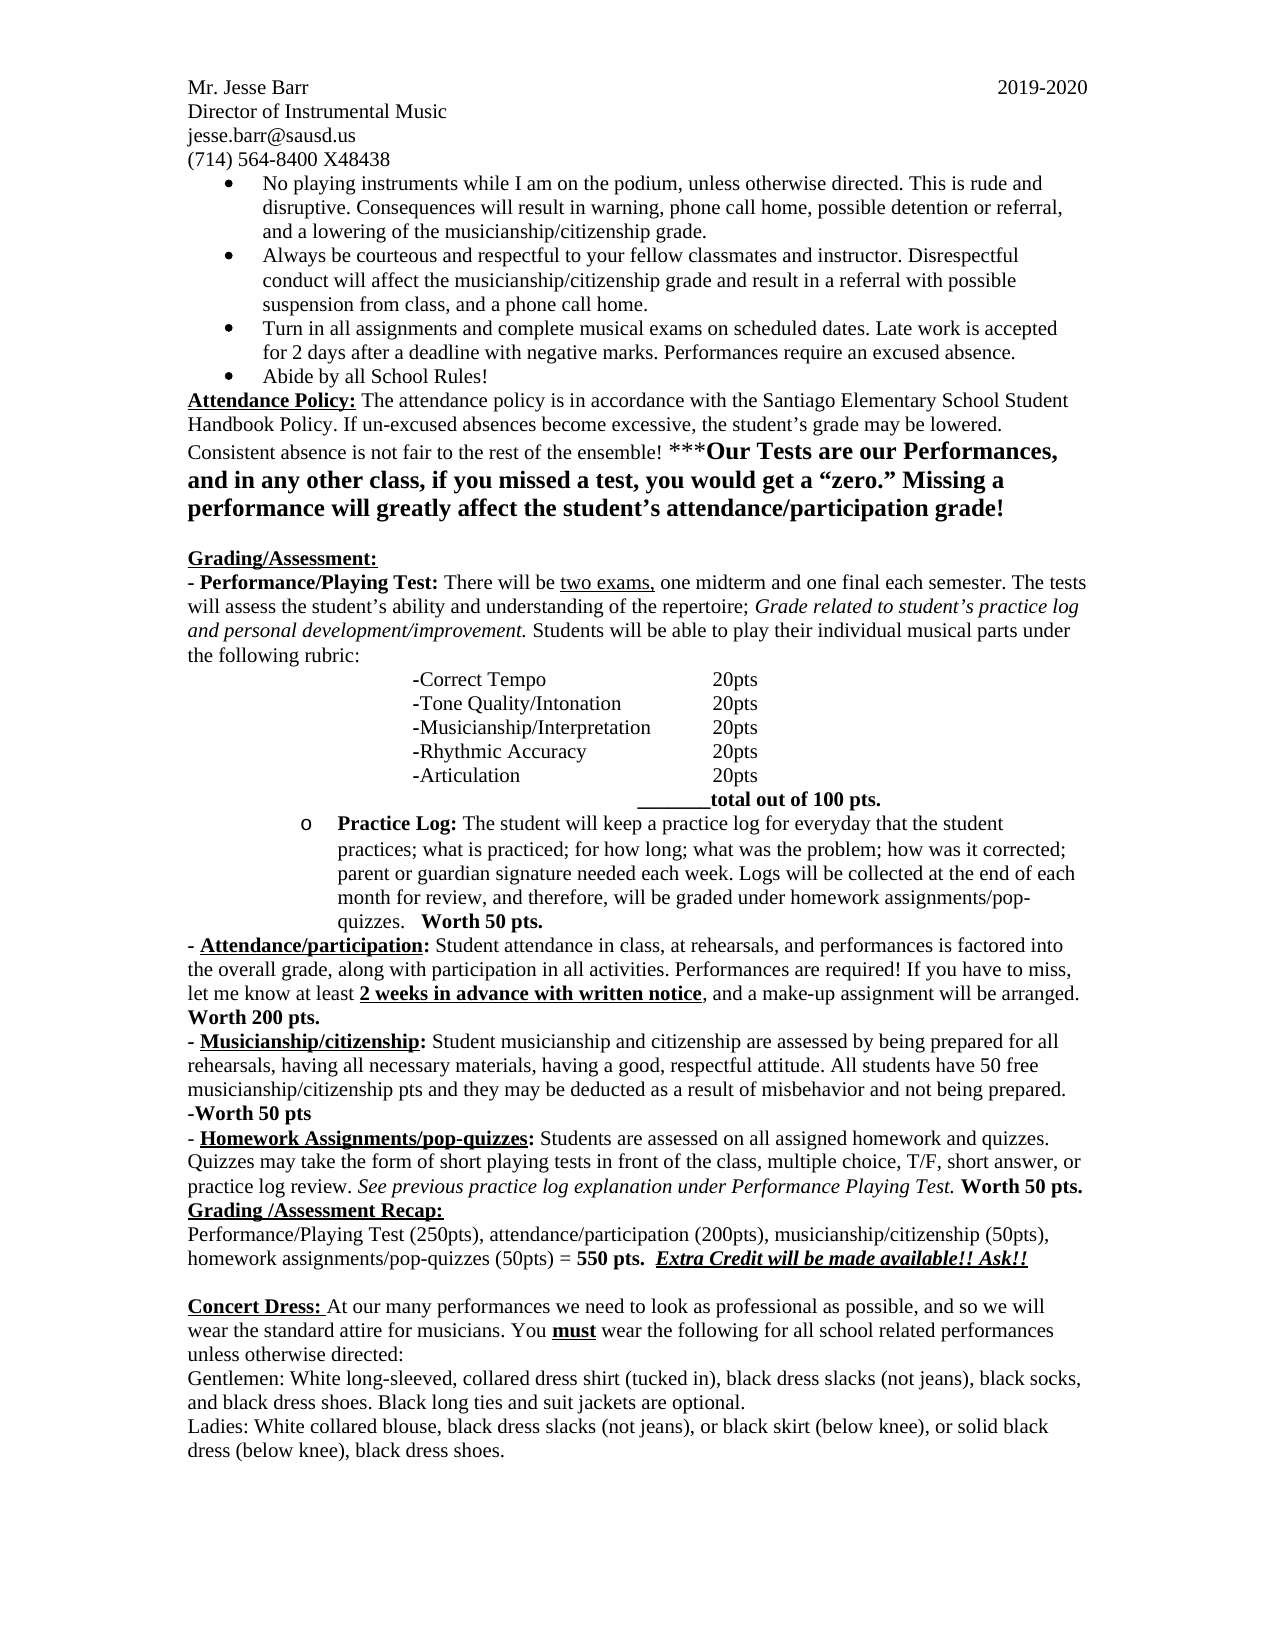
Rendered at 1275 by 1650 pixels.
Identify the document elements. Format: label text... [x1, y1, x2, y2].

text -Musicianship/Interpretation 20pts [412, 715, 1087, 739]
text -Tone Quality/Intonation 20pts [412, 691, 1087, 715]
text Grading/Assessment: [187, 546, 1087, 570]
text _______total out of 100 pts. [412, 787, 1087, 811]
text - Attendance/participation: Student attendance in class, at rehearsals, and performances is factored into the overall grade, along with participation in all activities. Performances are required! If you have to miss, let me know at least 2 weeks in advance with written notice, and a make-up assignment will be arranged. Worth 200 pts. [187, 933, 1087, 1029]
list Abide by all School Rules! [225, 364, 1087, 388]
list Practice Log: The student will keep a practice log for everyday that the student practices; what is practiced; for how long; what was the problem; how was it corrected; parent or guardian signature needed each week. Logs will be collected at the end of each month for review, and therefore, will be graded under homework assignments/pop-quizzes. Worth 50 pts. [300, 811, 1087, 933]
text - Performance/Playing Test: There will be two exams, one midterm and one final each semester. The tests will assess the student’s ability and understanding of the repertoire; Grade related to student’s practice log and personal development/improvement. Students will be able to play their individual musical parts under the following rubric: [187, 570, 1087, 667]
text -Rhythmic Accuracy 20pts [412, 739, 1087, 763]
text Ladies: White collared blouse, black dress slacks (not jeans), or black skirt (below knee), or solid black dress (below knee), black dress shoes. [187, 1414, 1087, 1462]
list Turn in all assignments and complete musical exams on scheduled dates. Late work is accepted for 2 days after a deadline with negative marks. Performances require an excused absence. [225, 316, 1087, 364]
text -Articulation 20pts [412, 763, 1087, 787]
text - Homework Assignments/pop-quizzes: Students are assessed on all assigned homework and quizzes. Quizzes may take the form of short playing tests in front of the class, multiple choice, T/F, short answer, or practice log review. See previous practice log explanation under Performance Playing Test. Worth 50 pts. [187, 1125, 1087, 1198]
text - Musicianship/citizenship: Student musicianship and citizenship are assessed by being prepared for all rehearsals, having all necessary materials, having a good, respectful attitude. All students have 50 free musicianship/citizenship pts and they may be deducted as a result of misbehavior and not being prepared. [187, 1029, 1087, 1101]
text Grading /Assessment Recap: [187, 1198, 1087, 1222]
text Performance/Playing Test (250pts), attendance/participation (200pts), musicianship/citizenship (50pts), homework assignments/pop-quizzes (50pts) = 550 pts. Extra Credit will be made available!! Ask!! [187, 1222, 1087, 1270]
text -Worth 50 pts [187, 1101, 1087, 1125]
list Always be courteous and respectful to your fellow classmates and instructor. Disrespectful conduct will affect the musicianship/citizenship grade and result in a referral with possible suspension from class, and a phone call home. [225, 243, 1087, 316]
text Concert Dress: At our many performances we need to look as professional as possible, and so we will wear the standard attire for musicians. You must wear the following for all school related performances unless otherwise directed: [187, 1294, 1087, 1366]
text -Correct Tempo 20pts [412, 667, 1087, 691]
text Gentlemen: White long-sleeved, collared dress shirt (tucked in), black dress slacks (not jeans), black socks, and black dress shoes. Black long ties and suit jackets are optional. [187, 1366, 1087, 1414]
list No playing instruments while I am on the podium, unless otherwise directed. This is rude and disruptive. Consequences will result in warning, phone call home, possible detention or referral, and a lowering of the musicianship/citizenship grade. [225, 171, 1087, 243]
text Attendance Policy: The attendance policy is in accordance with the Santiago Elementary School Student Handbook Policy. If un-excused absences become excessive, the student’s grade may be lowered. Consistent absence is not fair to the rest of the ensemble! ***Our Tests are our Performances, and in any other class, if you missed a test, you would get a “zero.” Missing a performance will greatly affect the student’s attendance/participation grade! [187, 388, 1087, 522]
